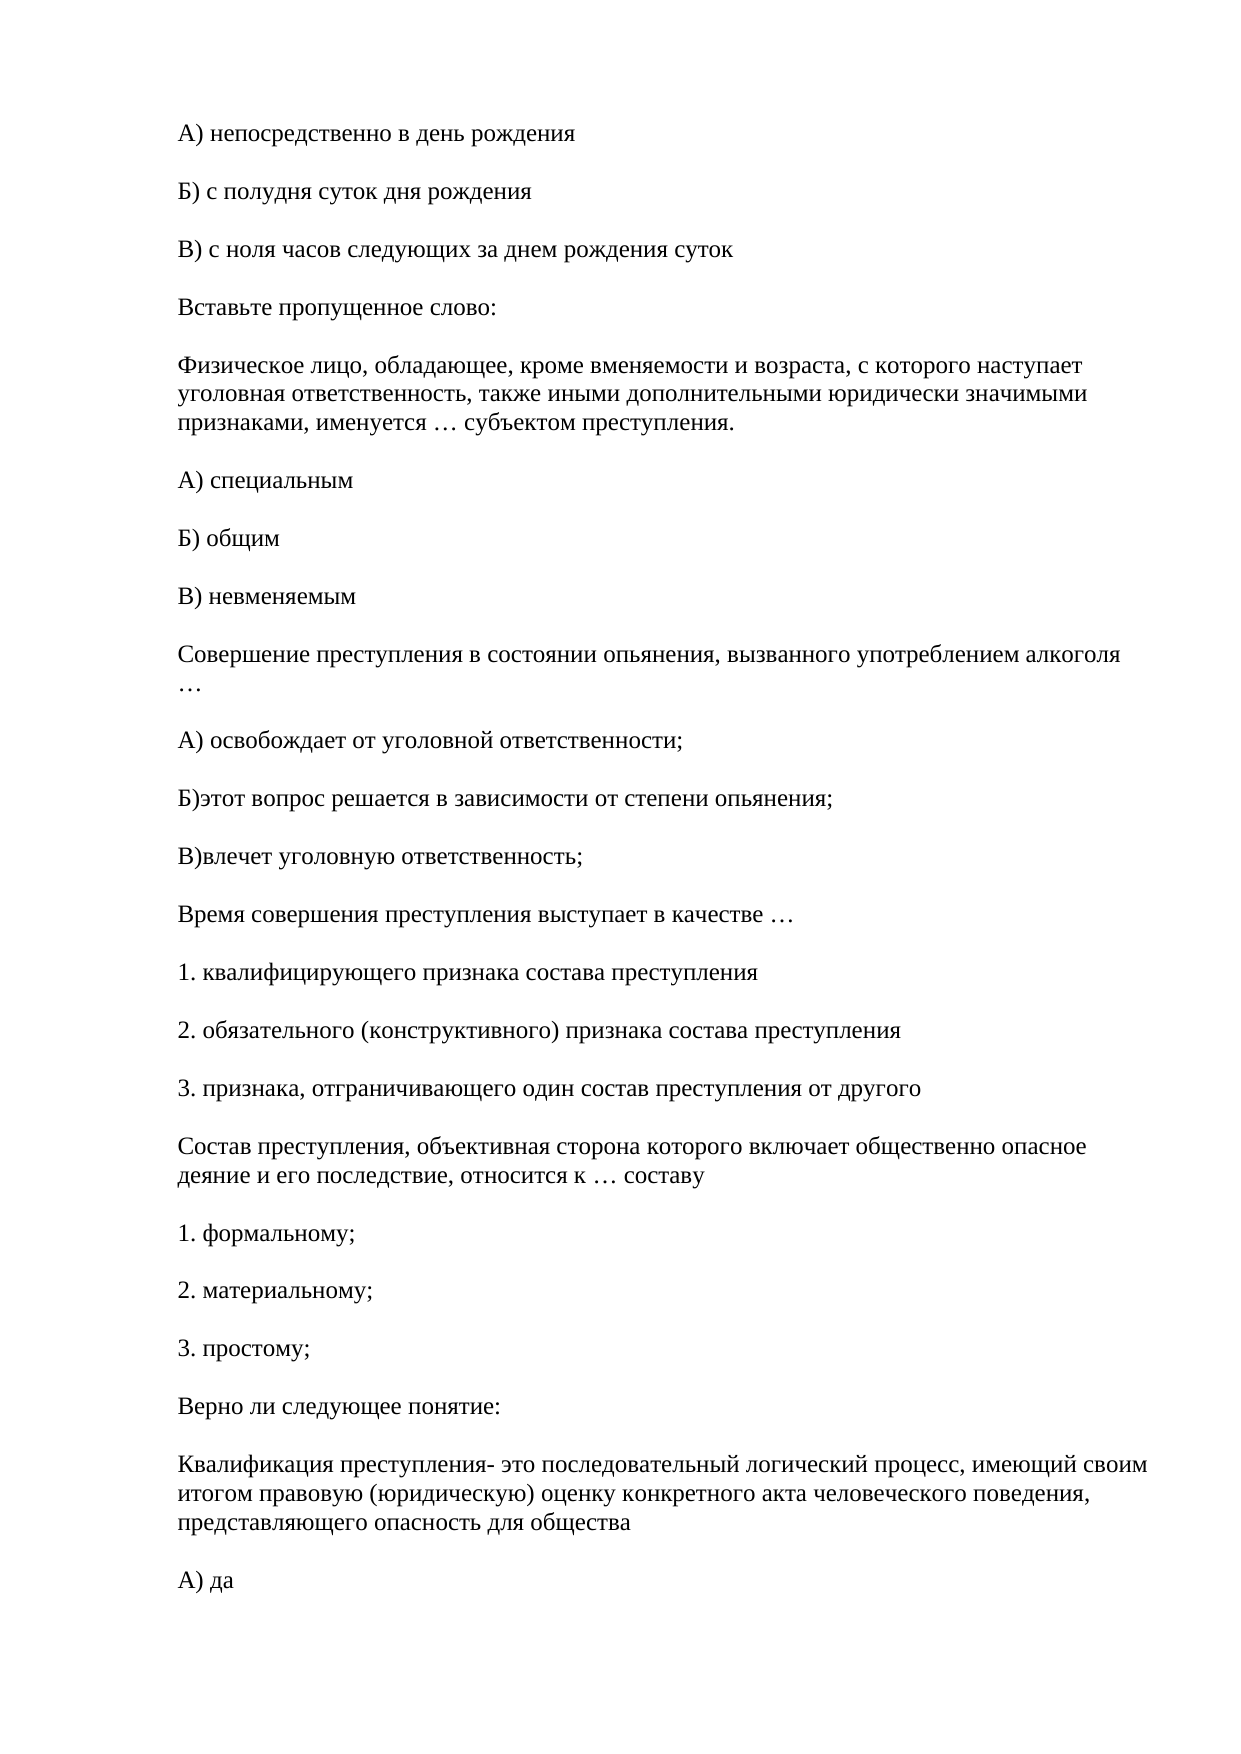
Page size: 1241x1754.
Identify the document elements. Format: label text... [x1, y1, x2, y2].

text Б) общим [177, 523, 1152, 552]
text Б)этот вопрос решается в зависимости от степени опьянения; [177, 783, 1152, 812]
text Состав преступления, объективная сторона которого включает общественно опасное деяние и его последствие, относится к … составу [177, 1131, 1152, 1188]
text 2. обязательного (конструктивного) признака состава преступления [177, 1015, 1152, 1044]
text 1. формальному; [177, 1218, 1152, 1246]
text Совершение преступления в состоянии опьянения, вызванного употреблением алкоголя … [177, 639, 1152, 696]
text Квалификация преступления- это последовательный логический процесс, имеющий своим итогом правовую (юридическую) оценку конкретного акта человеческого поведения, представляющего опасность для общества [177, 1449, 1152, 1536]
text Вставьте пропущенное слово: [177, 292, 1152, 321]
text А) специальным [177, 465, 1152, 494]
text В)влечет уголовную ответственность; [177, 841, 1152, 870]
text А) освобождает от уголовной ответственности; [177, 726, 1152, 754]
text В) невменяемым [177, 581, 1152, 610]
text 3. признака, отграничивающего один состав преступления от другого [177, 1073, 1152, 1102]
text В) с ноля часов следующих за днем рождения суток [177, 234, 1152, 263]
text 3. простому; [177, 1333, 1152, 1362]
text Б) с полудня суток дня рождения [177, 176, 1152, 205]
text Время совершения преступления выступает в качестве … [177, 899, 1152, 928]
text 1. квалифицирующего признака состава преступления [177, 957, 1152, 986]
text Верно ли следующее понятие: [177, 1391, 1152, 1420]
text Физическое лицо, обладающее, кроме вменяемости и возраста, с которого наступает уголовная ответственность, также иными дополнительными юридически значимыми признаками, именуется … субъектом преступления. [177, 350, 1152, 436]
text А) непосредственно в день рождения [177, 118, 1152, 147]
text А) да [177, 1565, 1152, 1593]
text 2. материальному; [177, 1276, 1152, 1304]
